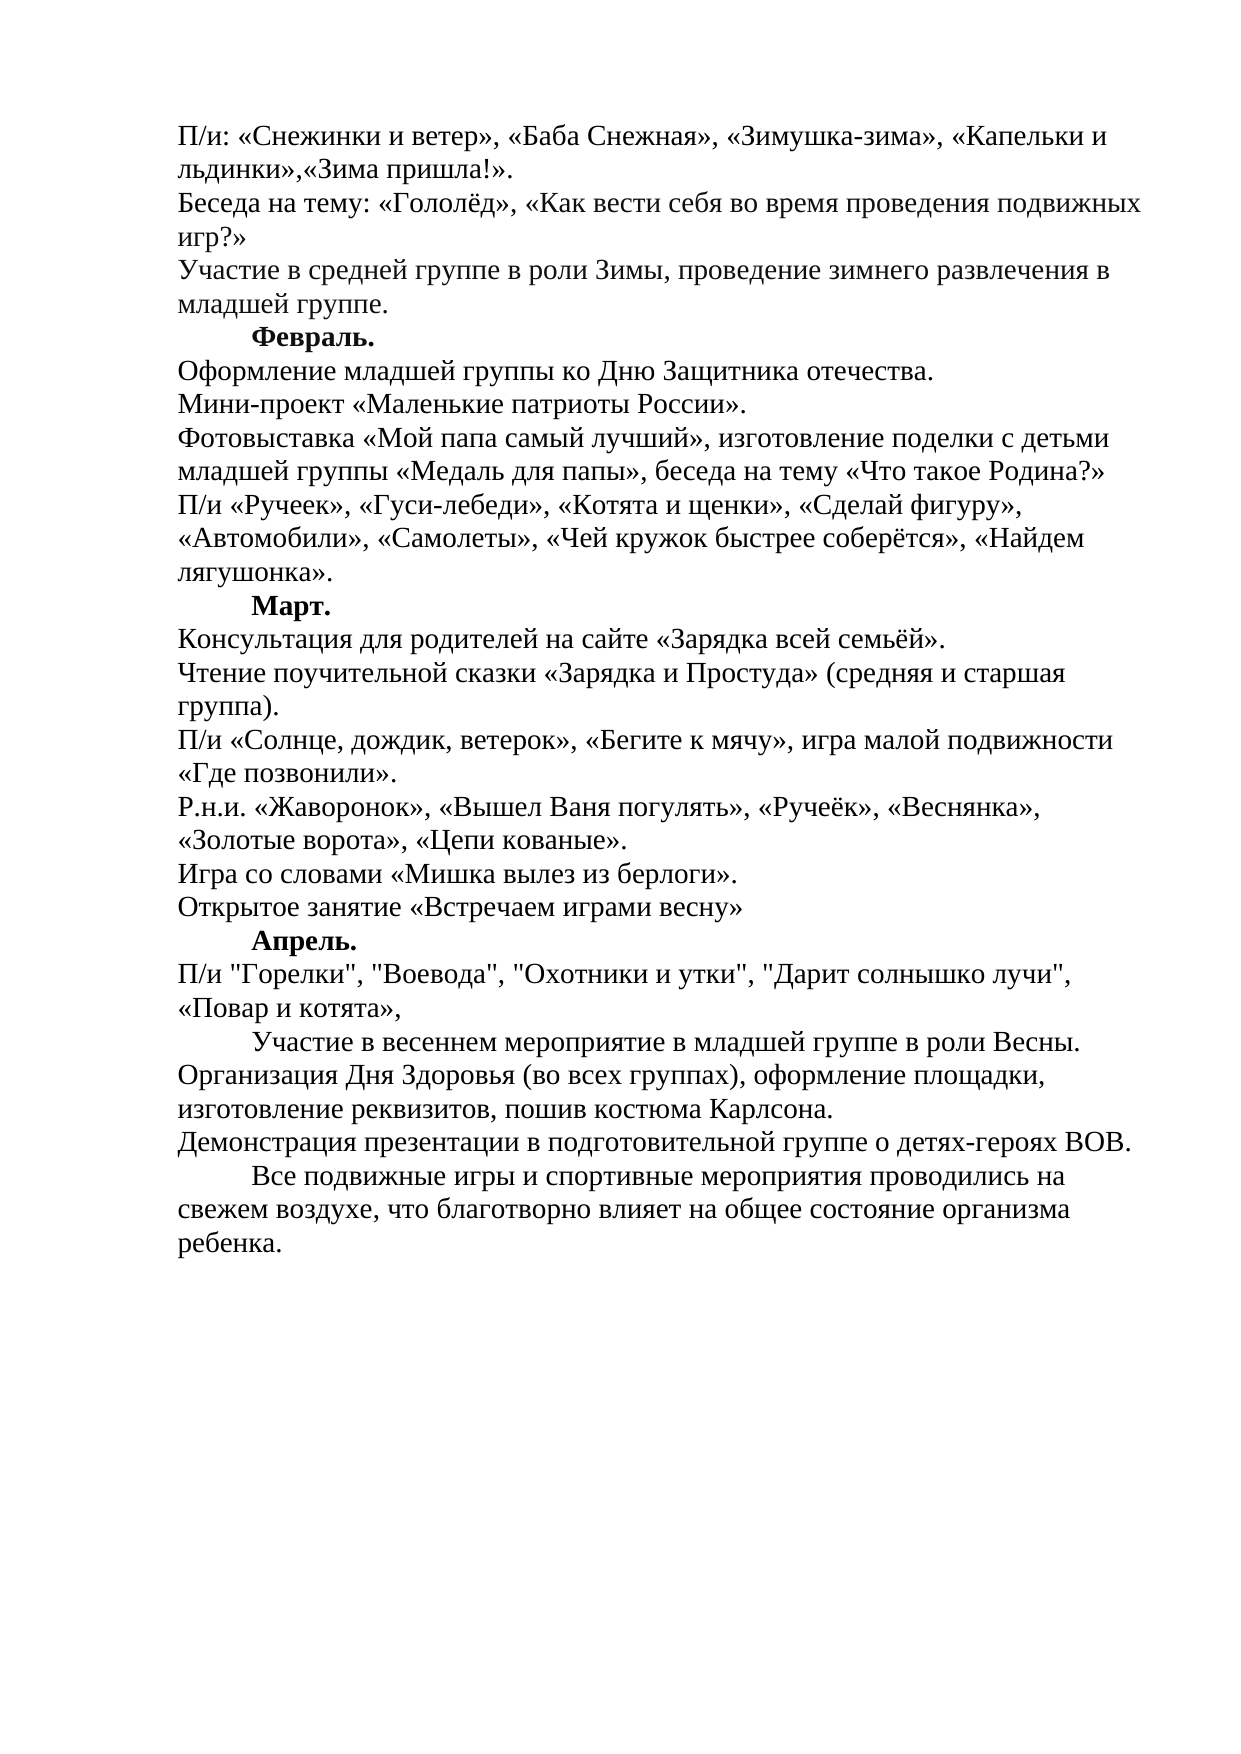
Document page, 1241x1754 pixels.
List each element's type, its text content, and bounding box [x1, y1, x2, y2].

text П/и: «Снежинки и ветер», «Баба Снежная», «Зимушка-зима», «Капельки и льдинки»,«Зима пришла!». [177, 118, 1152, 185]
text Игра со словами «Мишка вылез из берлоги». [177, 856, 1152, 889]
text Беседа на тему: «Гололёд», «Как вести себя во время проведения подвижных игр?» [177, 185, 1152, 252]
text Март. [177, 588, 1152, 621]
text Февраль. [177, 319, 1152, 353]
text Участие в средней группе в роли Зимы, проведение зимнего развлечения в младшей группе. [177, 252, 1152, 319]
text Мини-проект «Маленькие патриоты России». [177, 386, 1152, 420]
text П/и "Горелки", "Воевода", "Охотники и утки", "Дарит солнышко лучи", «Повар и котята», [177, 957, 1152, 1024]
text Демонстрация презентации в подготовительной группе о детях-героях ВОВ. [177, 1124, 1152, 1158]
text Участие в весеннем мероприятие в младшей группе в роли Весны. [177, 1024, 1152, 1057]
text Открытое занятие «Встречаем играми весну» [177, 889, 1152, 923]
text П/и «Солнце, дождик, ветерок», «Бегите к мячу», игра малой подвижности «Где позвонили». [177, 722, 1152, 789]
text Фотовыставка «Мой папа самый лучший», изготовление поделки с детьми младшей группы «Медаль для папы», беседа на тему «Что такое Родина?» [177, 420, 1152, 487]
text Консультация для родителей на сайте «Зарядка всей семьёй». [177, 621, 1152, 655]
text Оформление младшей группы ко Дню Защитника отечества. [177, 353, 1152, 386]
text Все подвижные игры и спортивные мероприятия проводились на свежем воздухе, что благотворно влияет на общее состояние организма ребенка. [177, 1158, 1152, 1258]
text Р.н.и. «Жаворонок», «Вышел Ваня погулять», «Ручеёк», «Веснянка», «Золотые ворота», «Цепи кованые». [177, 789, 1152, 856]
text Организация Дня Здоровья (во всех группах), оформление площадки, изготовление реквизитов, пошив костюма Карлсона. [177, 1057, 1152, 1124]
text Чтение поучительной сказки «Зарядка и Простуда» (средняя и старшая группа). [177, 655, 1152, 722]
text П/и «Ручеек», «Гуси-лебеди», «Котята и щенки», «Сделай фигуру», «Автомобили», «Самолеты», «Чей кружок быстрее соберётся», «Найдем лягушонка». [177, 487, 1152, 588]
text Апрель. [177, 923, 1152, 957]
